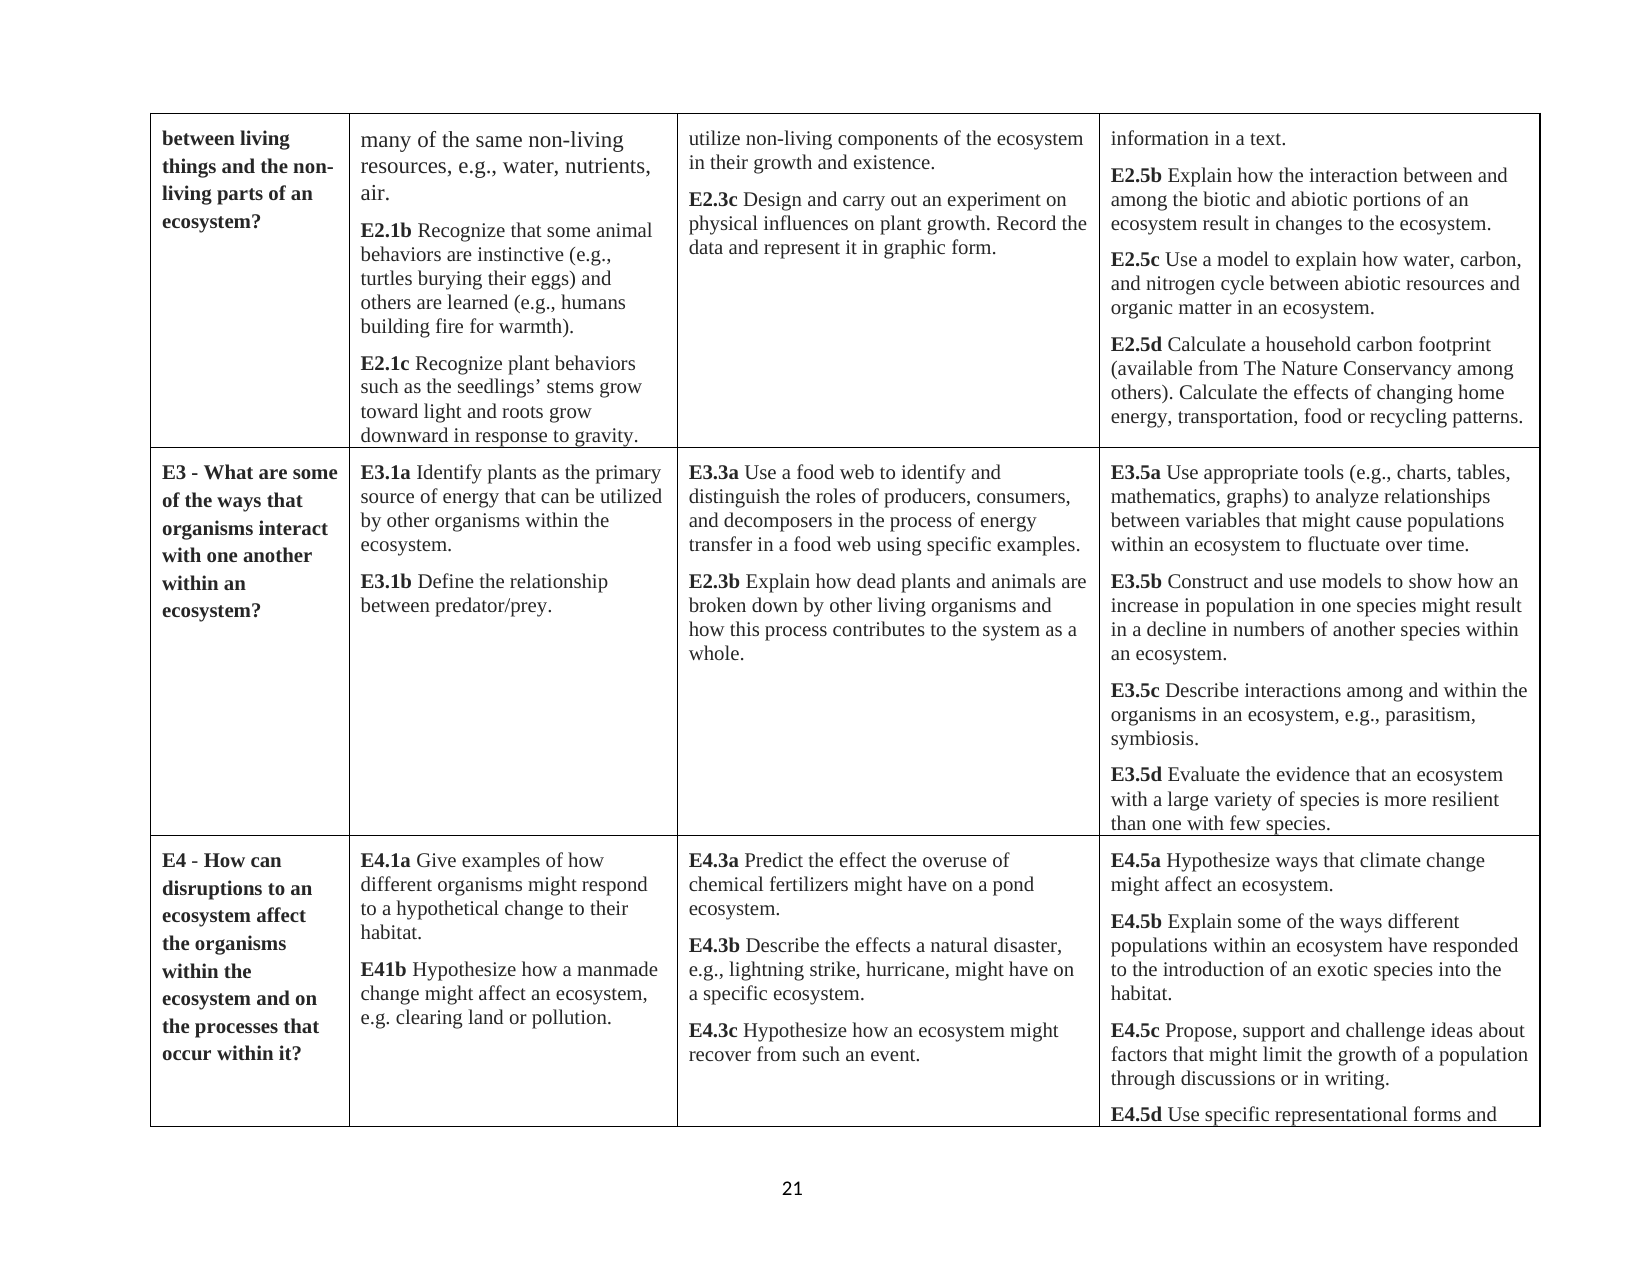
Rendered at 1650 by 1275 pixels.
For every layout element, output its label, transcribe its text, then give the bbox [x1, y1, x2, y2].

table_cell E3.3a Use a food web to identify and distinguish the roles of producers, consumers, and decomposers in the process of energy transfer in a food web using specific examples. E2.3b Explain how dead plants and animals are broken down by other living organisms and how this process contributes to the system as a whole. [678, 448, 1099, 834]
table_cell E3.1a Identify plants as the primary source of energy that can be utilized by other organisms within the ecosystem. E3.1b Define the relationship between predator/prey. [350, 448, 677, 834]
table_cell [151, 114, 349, 447]
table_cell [350, 836, 677, 1126]
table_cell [1100, 836, 1539, 1126]
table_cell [350, 114, 677, 447]
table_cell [151, 836, 349, 1126]
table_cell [1100, 114, 1539, 447]
table_cell E3 - What are some of the ways that organisms interact with one another within an ecosystem? [151, 448, 349, 834]
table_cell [678, 836, 1099, 1126]
table_cell E3.5a Use appropriate tools (e.g., charts, tables, mathematics, graphs) to analyze relationships between variables that might cause populations within an ecosystem to fluctuate over time. E3.5b Construct and use models to show how an increase in population in one species might result in a decline in numbers of another species within an ecosystem. E3.5c Describe interactions among and within the organisms in an ecosystem, e.g., parasitism, symbiosis. E3.5d Evaluate the evidence that an ecosystem with a large variety of species is more resilient than one with few species. [1100, 448, 1539, 834]
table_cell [678, 114, 1099, 447]
